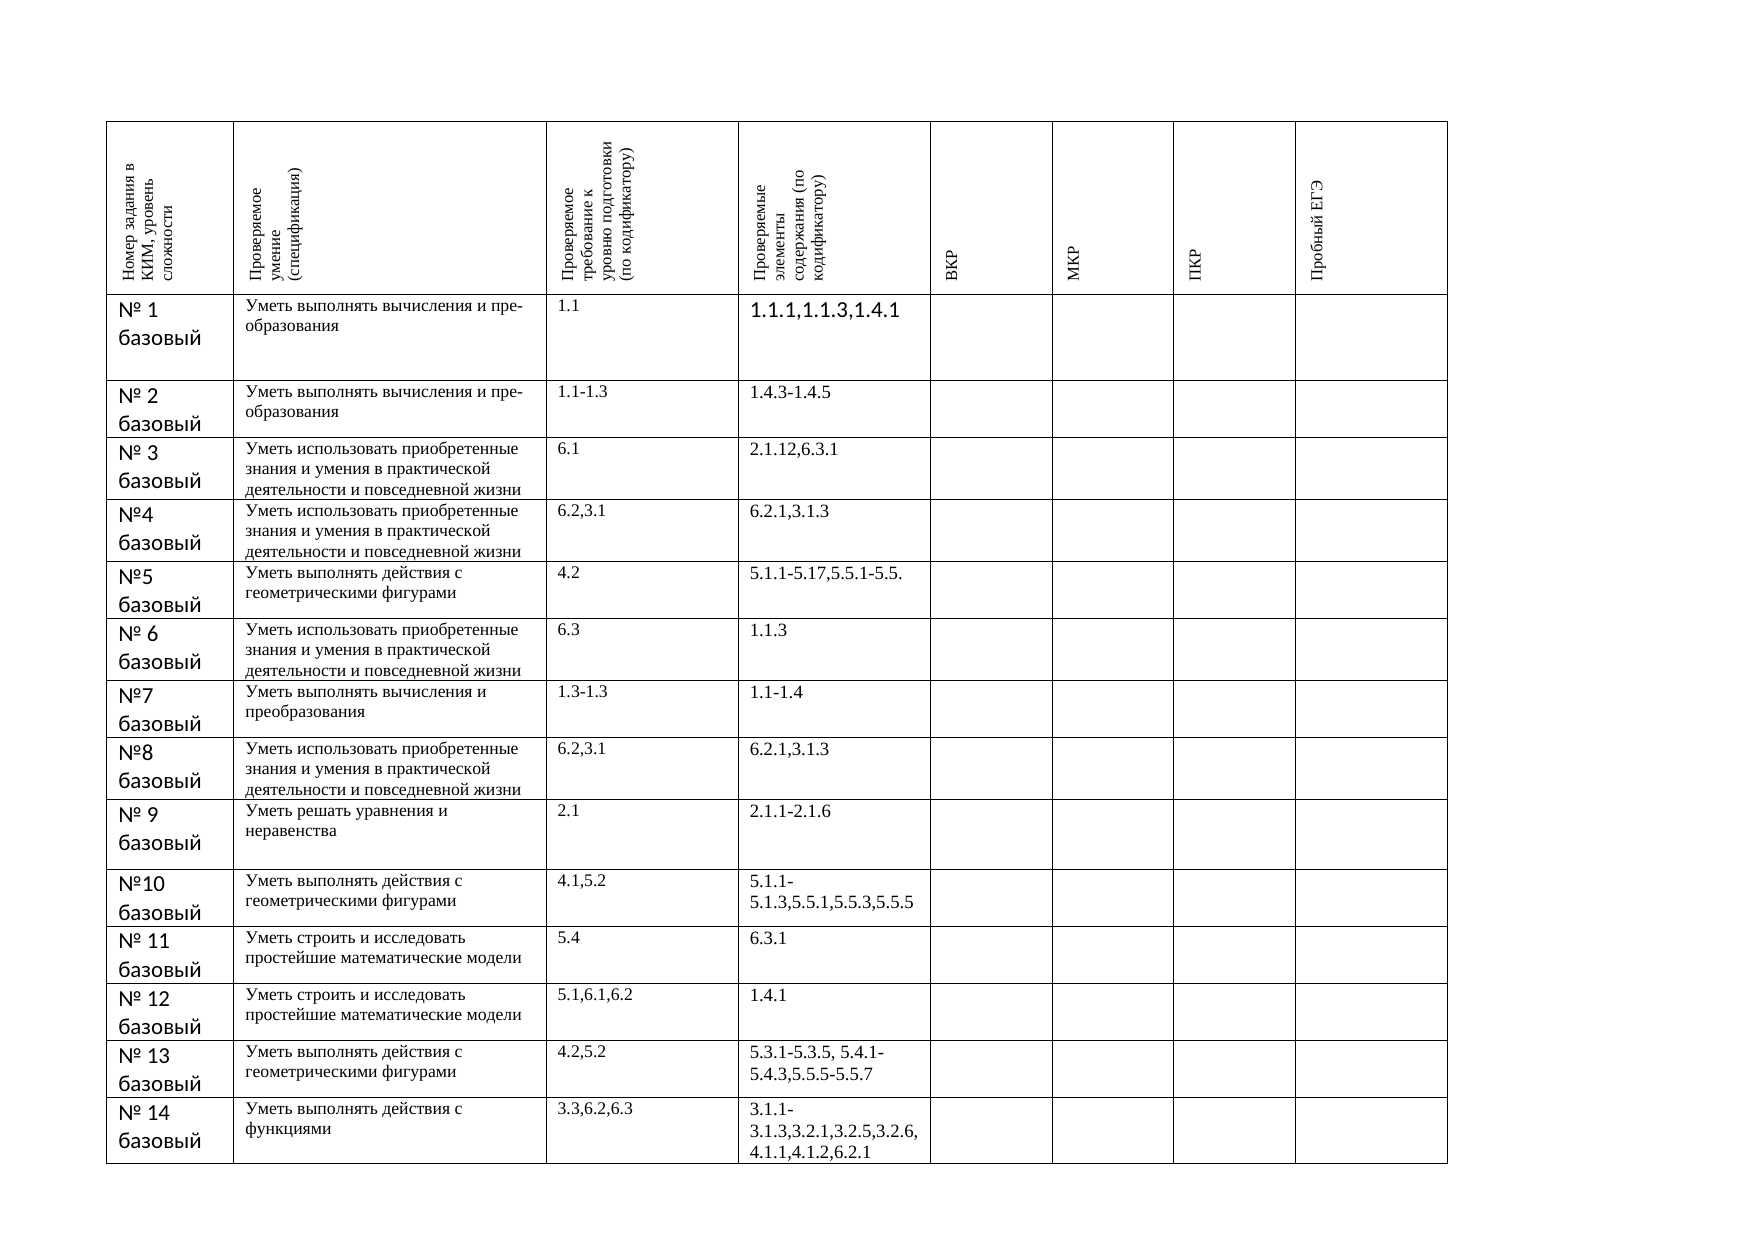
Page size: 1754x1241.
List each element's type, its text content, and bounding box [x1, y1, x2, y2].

table_cell [1174, 870, 1295, 926]
table_cell 6.3.1 [739, 927, 930, 983]
table_cell [1296, 1041, 1447, 1097]
table_cell [931, 681, 1052, 737]
table_cell [931, 800, 1052, 868]
table_cell 4.2 [547, 562, 738, 618]
table_cell [1296, 738, 1447, 799]
table_cell [931, 381, 1052, 437]
table_cell Уметь выполнять действия с функциями [234, 1098, 546, 1163]
table_cell 5.4 [547, 927, 738, 983]
table_cell [1053, 927, 1173, 983]
table_cell [1174, 500, 1295, 561]
table_cell Уметь использовать приобретенные знания и умения в практической деятельности и повседневной жизни [234, 500, 546, 561]
table_cell № 11 базовый [107, 927, 233, 983]
table_cell [1174, 800, 1295, 868]
table_cell [1174, 295, 1295, 380]
table_cell Уметь выполнять действия с геометрическими фигурами [234, 870, 546, 926]
table_cell Уметь использовать приобретенные знания и умения в практической деятельности и повседневной жизни [234, 738, 546, 799]
table_cell [1174, 381, 1295, 437]
table_cell 6.2.1,3.1.3 [739, 738, 930, 799]
table_cell [1053, 681, 1173, 737]
table_header Проверяемые элементы содержания (по кодификатору) [739, 122, 930, 294]
table_cell [1296, 500, 1447, 561]
table_cell [1053, 295, 1173, 380]
table_cell Уметь решать уравнения и неравенства [234, 800, 546, 868]
table_cell № 13 базовый [107, 1041, 233, 1097]
table_cell [1296, 438, 1447, 499]
table_cell Уметь использовать приобретенные знания и умения в практической деятельности и повседневной жизни [234, 619, 546, 680]
table_cell [1053, 738, 1173, 799]
table_cell №5 базовый [107, 562, 233, 618]
table_cell № 12 базовый [107, 984, 233, 1040]
table_cell 1.1.3 [739, 619, 930, 680]
table_cell 2.1.1-2.1.6 [739, 800, 930, 868]
table_cell [1174, 438, 1295, 499]
table_cell [931, 500, 1052, 561]
table_cell [1296, 562, 1447, 618]
table_cell 1.1.1,1.1.3,1.4.1 [739, 295, 930, 380]
table_cell 4.1,5.2 [547, 870, 738, 926]
table_cell Уметь выполнять вычисления и пре- образования [234, 381, 546, 437]
table_cell 6.3 [547, 619, 738, 680]
table_cell № 1 базовый [107, 295, 233, 380]
table_header ВКР [931, 122, 1052, 294]
table_cell № 3 базовый [107, 438, 233, 499]
table_cell 4.2,5.2 [547, 1041, 738, 1097]
table_cell [931, 438, 1052, 499]
table_cell [1053, 800, 1173, 868]
table_cell [931, 295, 1052, 380]
table_header МКР [1053, 122, 1173, 294]
table_cell [1296, 619, 1447, 680]
table_cell Уметь выполнять вычисления и преобразования [234, 681, 546, 737]
table_cell 6.2.1,3.1.3 [739, 500, 930, 561]
table_header Пробный ЕГЭ [1296, 122, 1447, 294]
table_header Проверяемое требование к уровню подготовки (по кодификатору) [547, 122, 738, 294]
table_cell 1.3-1.3 [547, 681, 738, 737]
table_cell 6.2,3.1 [547, 738, 738, 799]
table_cell 1.4.1 [739, 984, 930, 1040]
table_cell [1174, 927, 1295, 983]
table_cell 5.1.1-5.1.3,5.5.1,5.5.3,5.5.5 [739, 870, 930, 926]
table_cell Уметь строить и исследовать простейшие математические модели [234, 984, 546, 1040]
table_cell 5.1.1-5.17,5.5.1-5.5. [739, 562, 930, 618]
table_cell [931, 1041, 1052, 1097]
table_cell 6.1 [547, 438, 738, 499]
table_cell [931, 927, 1052, 983]
table_cell [1296, 800, 1447, 868]
table_cell 1.1-1.3 [547, 381, 738, 437]
table_header ПКР [1174, 122, 1295, 294]
table_cell [931, 562, 1052, 618]
table_cell [1174, 738, 1295, 799]
table_cell №10 базовый [107, 870, 233, 926]
table_cell 5.1,6.1,6.2 [547, 984, 738, 1040]
table_cell 6.2,3.1 [547, 500, 738, 561]
table_cell № 9 базовый [107, 800, 233, 868]
table_cell Уметь строить и исследовать простейшие математические модели [234, 927, 546, 983]
table_cell № 14 базовый [107, 1098, 233, 1163]
table_cell Уметь выполнять вычисления и пре- образования [234, 295, 546, 380]
table_cell [1053, 1041, 1173, 1097]
table_cell [1053, 619, 1173, 680]
table_cell [1174, 562, 1295, 618]
table_cell 1.1 [547, 295, 738, 380]
table_cell №4 базовый [107, 500, 233, 561]
table_cell [1296, 927, 1447, 983]
table_cell [931, 738, 1052, 799]
table_cell [931, 870, 1052, 926]
table_cell 2.1.12,6.3.1 [739, 438, 930, 499]
table_cell Уметь использовать приобретенные знания и умения в практической деятельности и повседневной жизни [234, 438, 546, 499]
table_cell [1053, 438, 1173, 499]
table_cell №8 базовый [107, 738, 233, 799]
table_cell 3.1.1-3.1.3,3.2.1,3.2.5,3.2.6,4.1.1,4.1.2,6.2.1 [739, 1098, 930, 1163]
table_cell [1174, 619, 1295, 680]
table_cell [1053, 1098, 1173, 1163]
table_cell [931, 984, 1052, 1040]
table_cell [931, 1098, 1052, 1163]
table_cell №7 базовый [107, 681, 233, 737]
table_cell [234, 1041, 546, 1097]
table_cell [1296, 295, 1447, 380]
table_cell 1.4.3-1.4.5 [739, 381, 930, 437]
table_cell № 2 базовый [107, 381, 233, 437]
table_cell [1296, 870, 1447, 926]
table_cell [1296, 681, 1447, 737]
table_cell [1053, 500, 1173, 561]
table_cell 2.1 [547, 800, 738, 868]
table_cell [931, 619, 1052, 680]
table_cell [1053, 562, 1173, 618]
table_cell [1053, 381, 1173, 437]
table_cell Уметь выполнять действия с геометрическими фигурами [234, 562, 546, 618]
table_cell [1174, 1098, 1295, 1163]
table_cell [1296, 984, 1447, 1040]
table_cell 3.3,6.2,6.3 [547, 1098, 738, 1163]
table_cell [1174, 984, 1295, 1040]
table_cell [1296, 1098, 1447, 1163]
table_cell [1174, 681, 1295, 737]
table_cell [1296, 381, 1447, 437]
table_cell [1053, 984, 1173, 1040]
table_cell 1.1-1.4 [739, 681, 930, 737]
table_cell 5.3.1-5.3.5, 5.4.1-5.4.3,5.5.5-5.5.7 [739, 1041, 930, 1097]
table_cell № 6 базовый [107, 619, 233, 680]
table_header Номер задания в КИМ, уровень сложности [107, 122, 233, 294]
table_cell [1053, 870, 1173, 926]
table_header Проверяемое умение (спецификация) [234, 122, 546, 294]
table_cell [1174, 1041, 1295, 1097]
